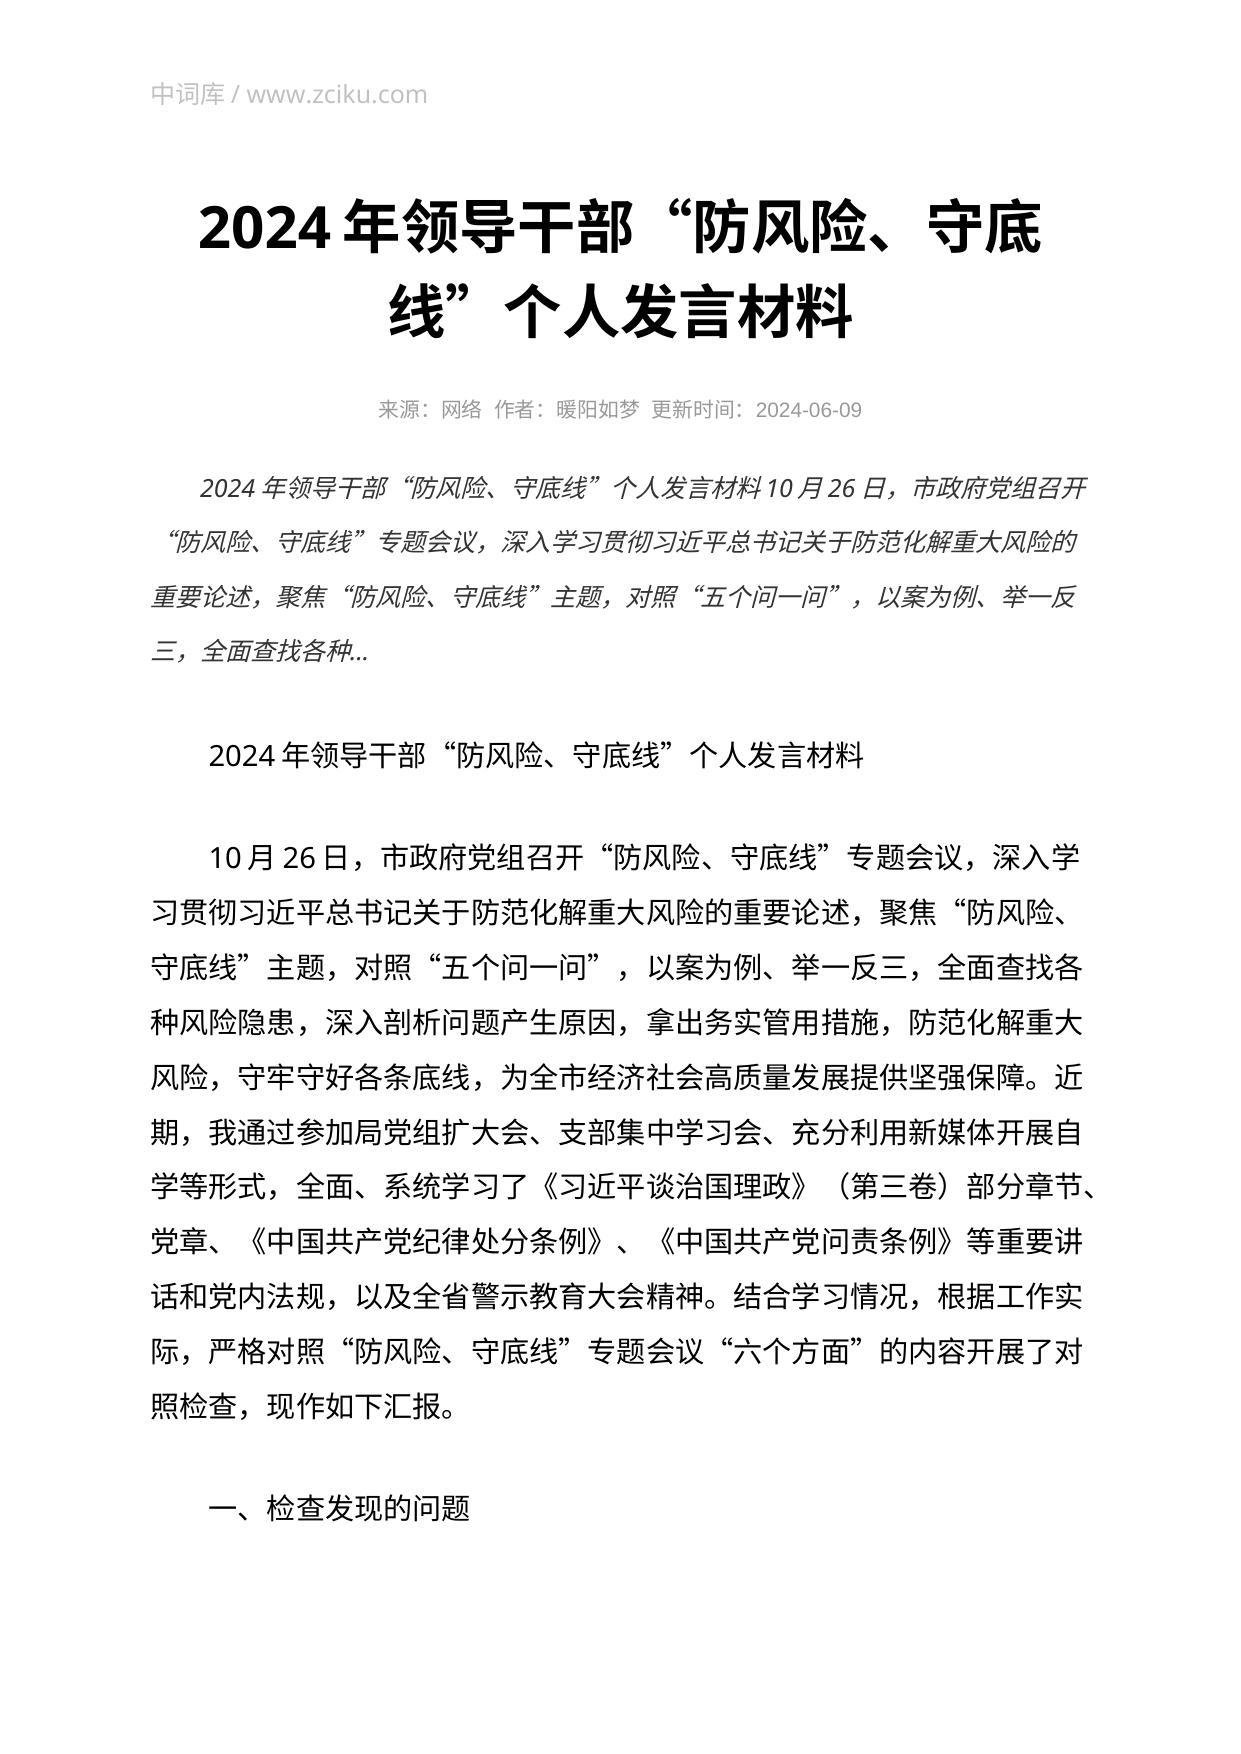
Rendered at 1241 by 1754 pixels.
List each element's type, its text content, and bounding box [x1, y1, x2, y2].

text 2024年领导干部“防风险、守底线”个人发言材料 [150, 733, 1090, 775]
text 10月26日，市政府党组召开“防风险、守底线”专题会议，深入学习贯彻习近平总书记关于防范化解重大风险的重要论述，聚焦“防风险、守底线”主题，对照“五个问一问”，以案为例、举一反三，全面查找各种风险隐患，深入剖析问题产生原因，拿出务实管用措施，防范化解重大风险，守牢守好各条底线，为全市经济社会高质量发展提供坚强保障。近期，我通过参加局党组扩大会、支部集中学习会、充分利用新媒体开展自学等形式，全面、系统学习了《习近平谈治国理政》（第三卷）部分章节、党章、《中国共产党纪律处分条例》、《中国共产党问责条例》等重要讲话和党内法规，以及全省警示教育大会精神。结合学习情况，根据工作实际，严格对照“防风险、守底线”专题会议“六个方面”的内容开展了对照检查，现作如下汇报。 [150, 834, 1090, 1426]
text 来源：网络 作者：暖阳如梦 更新时间：2024-06-09 [150, 397, 1090, 421]
text 2024年领导干部“防风险、守底线”个人发言材料10月26日，市政府党组召开“防风险、守底线”专题会议，深入学习贯彻习近平总书记关于防范化解重大风险的重要论述，聚焦“防风险、守底线”主题，对照“五个问一问”，以案为例、举一反三，全面查找各种... [150, 468, 1090, 668]
subtitle 2024年领导干部“防风险、守底线”个人发言材料 [150, 181, 1090, 351]
text 一、检查发现的问题 [150, 1485, 1090, 1528]
